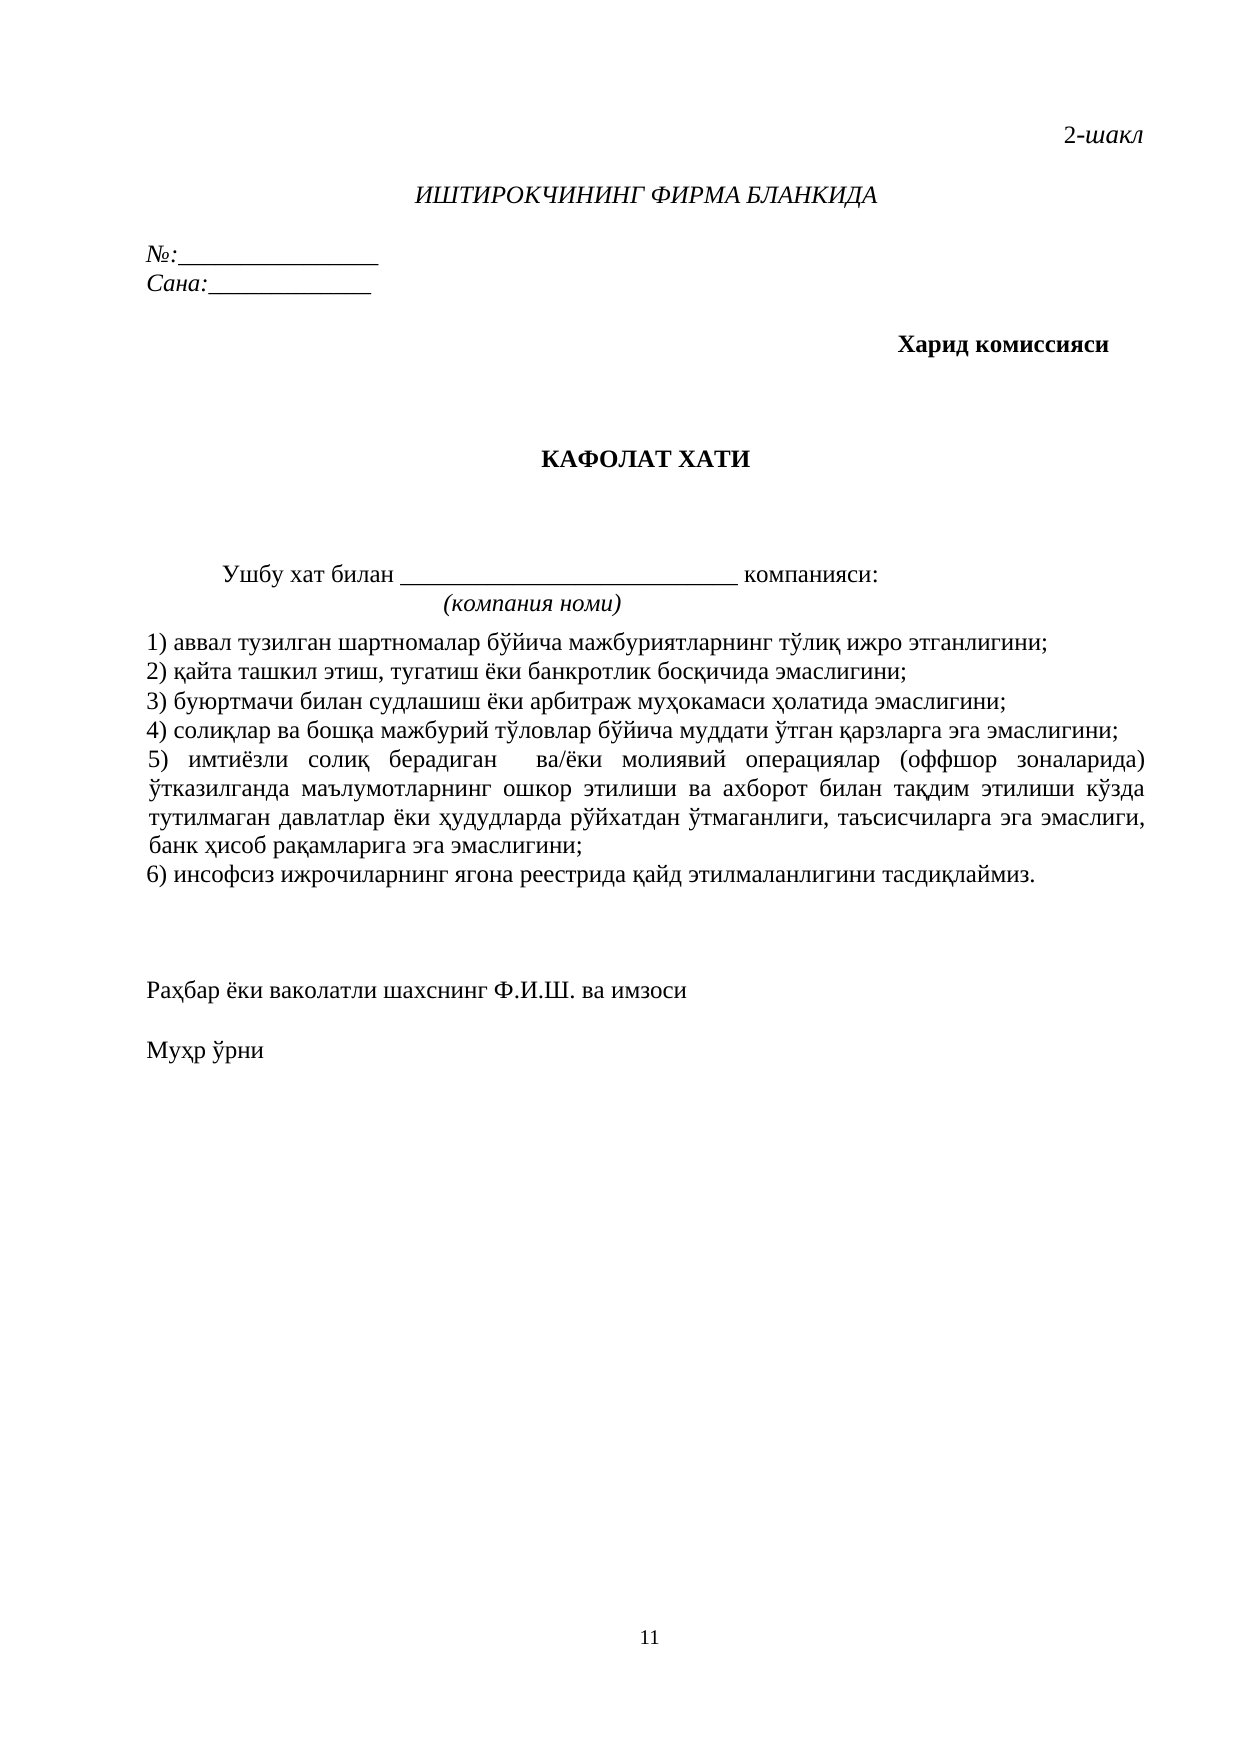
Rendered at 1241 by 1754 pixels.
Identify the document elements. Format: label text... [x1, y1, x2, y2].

text КАФОЛАТ ХАТИ [189, 444, 1102, 473]
text ИШТИРОКЧИНИНГ ФИРМА БЛАНКИДА [196, 180, 1096, 208]
text Харид комиссияси [148, 329, 1109, 357]
text 4) солиқлар ва бошқа мажбурий тўловлар бўйича муддати ўтган қарзларга эга эмаслигини; [146, 715, 1135, 744]
subtitle 5) имтиёзли солиқ берадиган ва/ёки молиявий операциялар (оффшор зоналарида) ўтказилганда маълумотларнинг ошкор этилиши ва ахборот билан тақдим этилиши кўзда тутилмаган давлатлар ёки ҳудудларда рўйхатдан ўтмаганлиги, таъсисчиларга эга эмаслиги, банк ҳисоб рақамларига эга эмаслигини; [148, 744, 1146, 859]
text Ушбу хат билан ___________________________ компанияси: [148, 559, 1141, 588]
text 1) аввал тузилган шартномалар бўйича мажбуриятларнинг тўлиқ ижро этганлигини; [146, 627, 1135, 656]
text Сана:_____________ [146, 268, 413, 297]
text 6) инсофсиз ижрочиларнинг ягона реестрида қайд этилмаланлигини тасдиқлаймиз. [146, 859, 1135, 888]
text 3) буюртмачи билан судлашиш ёки арбитраж муҳокамаси ҳолатида эмаслигини; [146, 686, 1135, 714]
text (компания номи) [148, 588, 1111, 617]
text Муҳр ўрни [146, 1035, 1135, 1064]
text Раҳбар ёки ваколатли шахснинг Ф.И.Ш. ва имзоси [146, 975, 1135, 1004]
subtitle 2-шакл [148, 118, 1146, 149]
text 2) қайта ташкил этиш, тугатиш ёки банкротлик босқичида эмаслигини; [146, 656, 1135, 685]
text №:________________ [146, 239, 413, 267]
